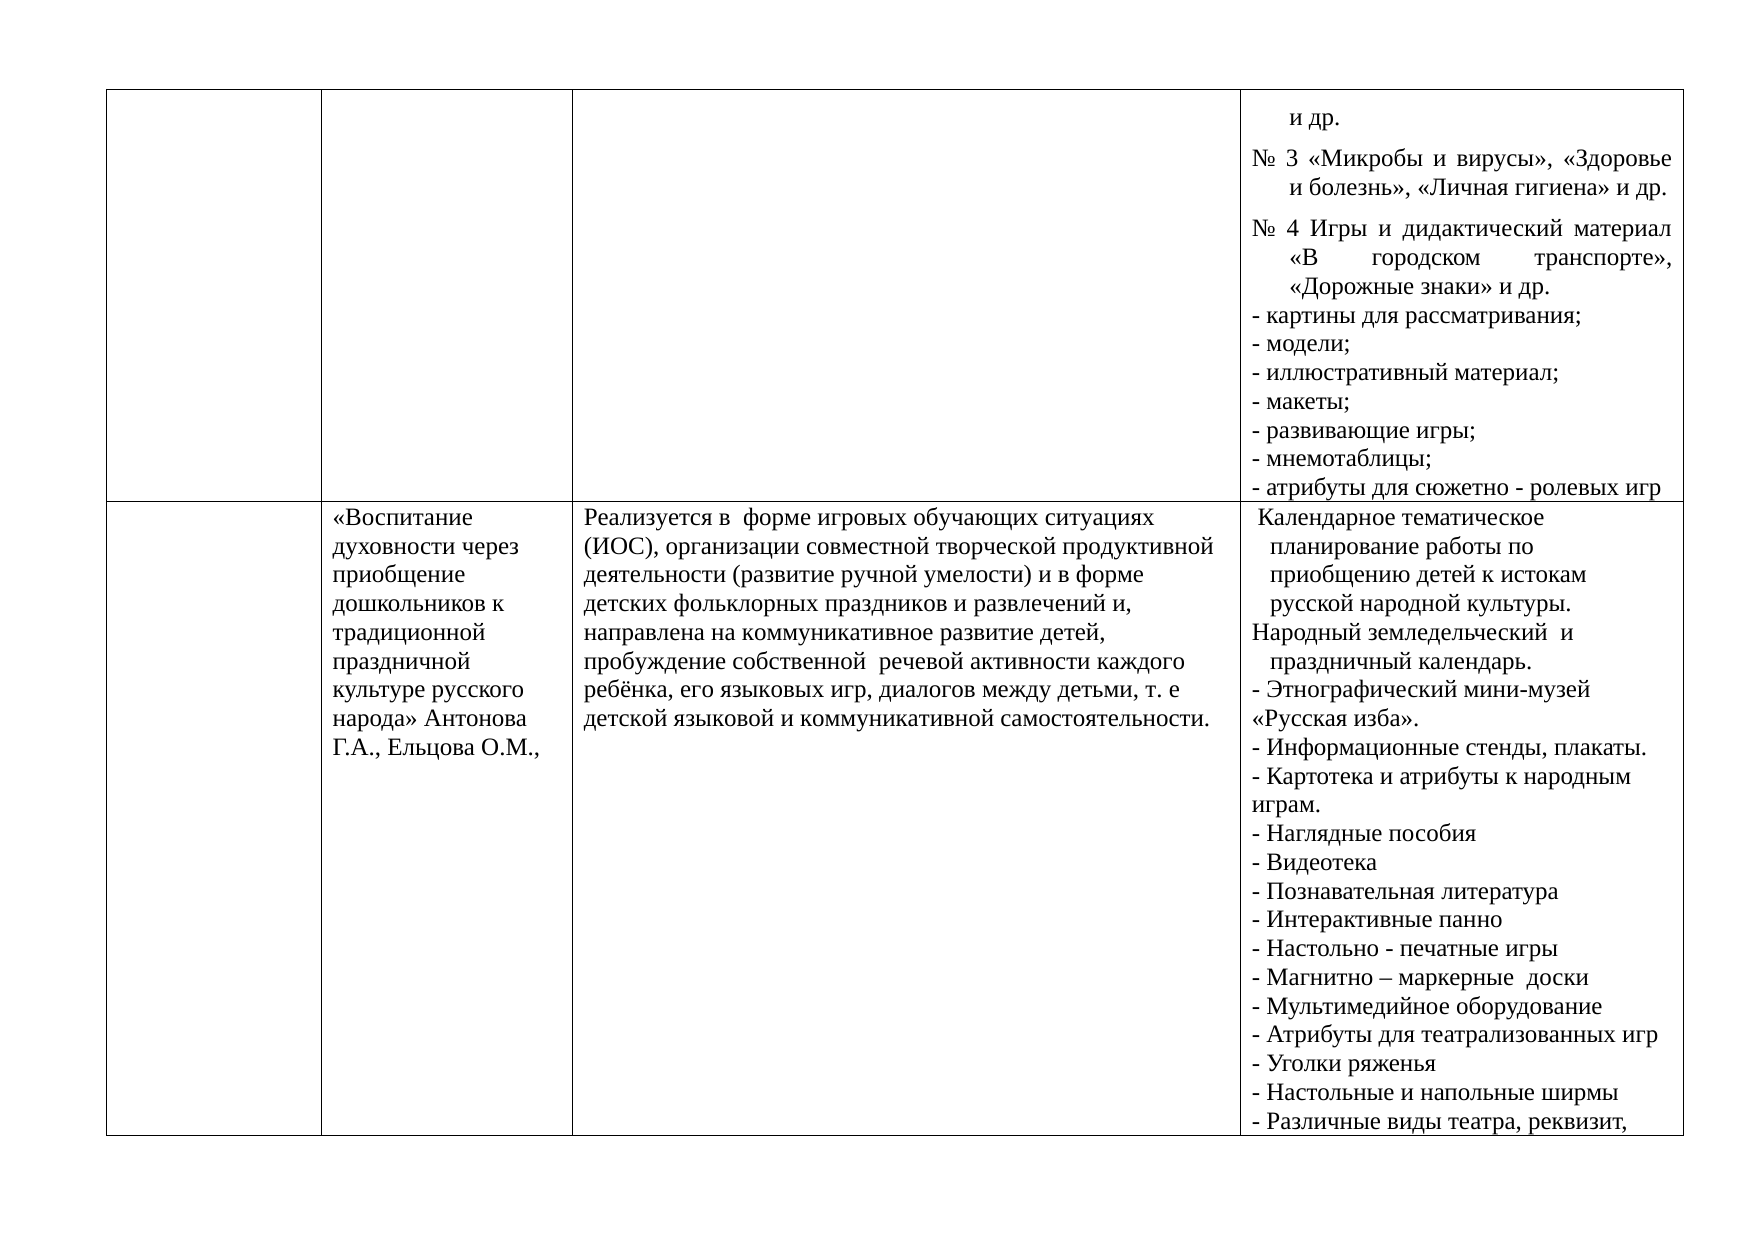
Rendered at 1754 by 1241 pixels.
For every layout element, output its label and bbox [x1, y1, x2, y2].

table_cell [107, 502, 321, 1134]
table_cell [322, 502, 572, 1134]
table_cell [573, 502, 1240, 1134]
table_cell [1241, 502, 1683, 1134]
table_cell [573, 90, 1240, 501]
table_cell [322, 90, 572, 501]
table_cell [1241, 90, 1683, 501]
